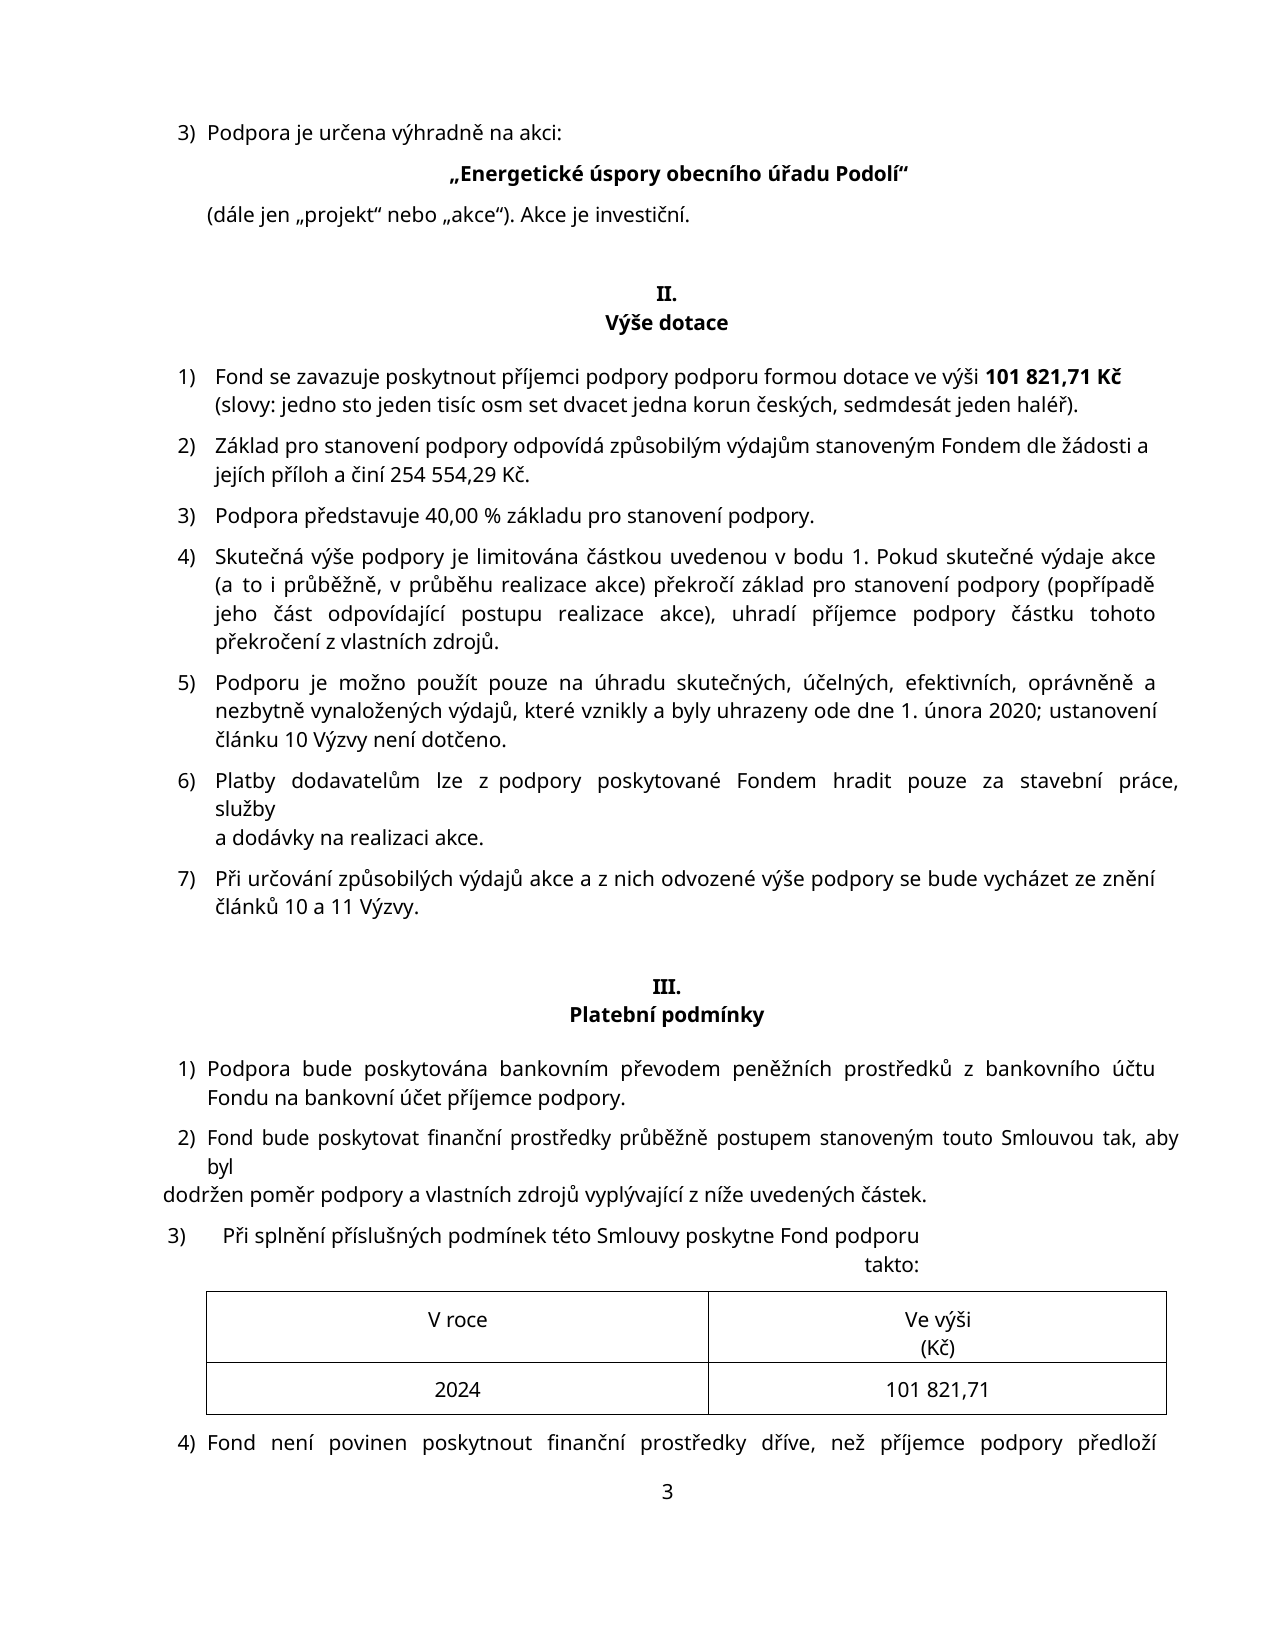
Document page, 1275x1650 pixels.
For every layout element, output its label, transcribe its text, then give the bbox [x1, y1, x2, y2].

table_header V roce [207, 1292, 708, 1362]
list Podporu je možno použít pouze na úhradu skutečných, účelných, efektivních, oprávněně a nezbytně vynaložených výdajů, které vznikly a byly uhrazeny ode dne 1. února 2020; ustanovení článku 10 Výzvy není dotčeno. [177, 668, 1157, 753]
list Základ pro stanovení podpory odpovídá způsobilým výdajům stanoveným Fondem dle žádosti a jejích příloh a činí 254 554,29 Kč. [177, 431, 1157, 488]
text a dodávky na realizaci akce. [215, 823, 1179, 851]
list Podpora bude poskytována bankovním převodem peněžních prostředků z bankovního účtu Fondu na bankovní účet příjemce podpory. [177, 1054, 1156, 1111]
list Fond bude poskytovat finanční prostředky průběžně postupem stanoveným touto Smlouvou tak, aby byl [177, 1123, 1179, 1180]
subtitle II. [276, 279, 1059, 308]
text dodržen poměr podpory a vlastních zdrojů vyplývající z níže uvedených částek. [152, 1180, 927, 1209]
list Při určování způsobilých výdajů akce a z nich odvozené výše podpory se bude vycházet ze znění článků 10 a 11 Výzvy. [177, 864, 1157, 921]
subtitle III. [276, 972, 1058, 1000]
list Skutečná výše podpory je limitována částkou uvedenou v bodu 1. Pokud skutečné výdaje akce (a to i průběžně, v průběhu realizace akce) překročí základ pro stanovení podpory (popřípadě jeho část odpovídající postupu realizace akce), uhradí příjemce podpory částku tohoto překročení z vlastních zdrojů. [177, 542, 1157, 656]
list Platby dodavatelům lze z podpory poskytované Fondem hradit pouze za stavební práce, služby [177, 766, 1179, 823]
list Podpora představuje 40,00 % základu pro stanovení podpory. [177, 501, 1179, 529]
table_cell 101 821,71 [709, 1363, 1166, 1414]
subtitle „Energetické úspory obecního úřadu Podolí“ [449, 159, 1179, 187]
list Při splnění příslušných podmínek této Smlouvy poskytne Fond podporu takto: [152, 1221, 919, 1278]
subtitle Platební podmínky [276, 1000, 1058, 1029]
text (dále jen „projekt“ nebo „akce“). Akce je investiční. [207, 200, 1179, 228]
subtitle Výše dotace [276, 308, 1058, 337]
table_header Ve výši (Kč) [709, 1292, 1166, 1362]
list Fond se zavazuje poskytnout příjemci podpory podporu formou dotace ve výši 101 821,71 Kč (slovy: jedno sto jeden tisíc osm set dvacet jedna korun českých, sedmdesát jeden haléř). [177, 362, 1158, 419]
table_cell 2024 [207, 1363, 708, 1414]
list Podpora je určena výhradně na akci: [177, 118, 1179, 146]
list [177, 1428, 1157, 1456]
